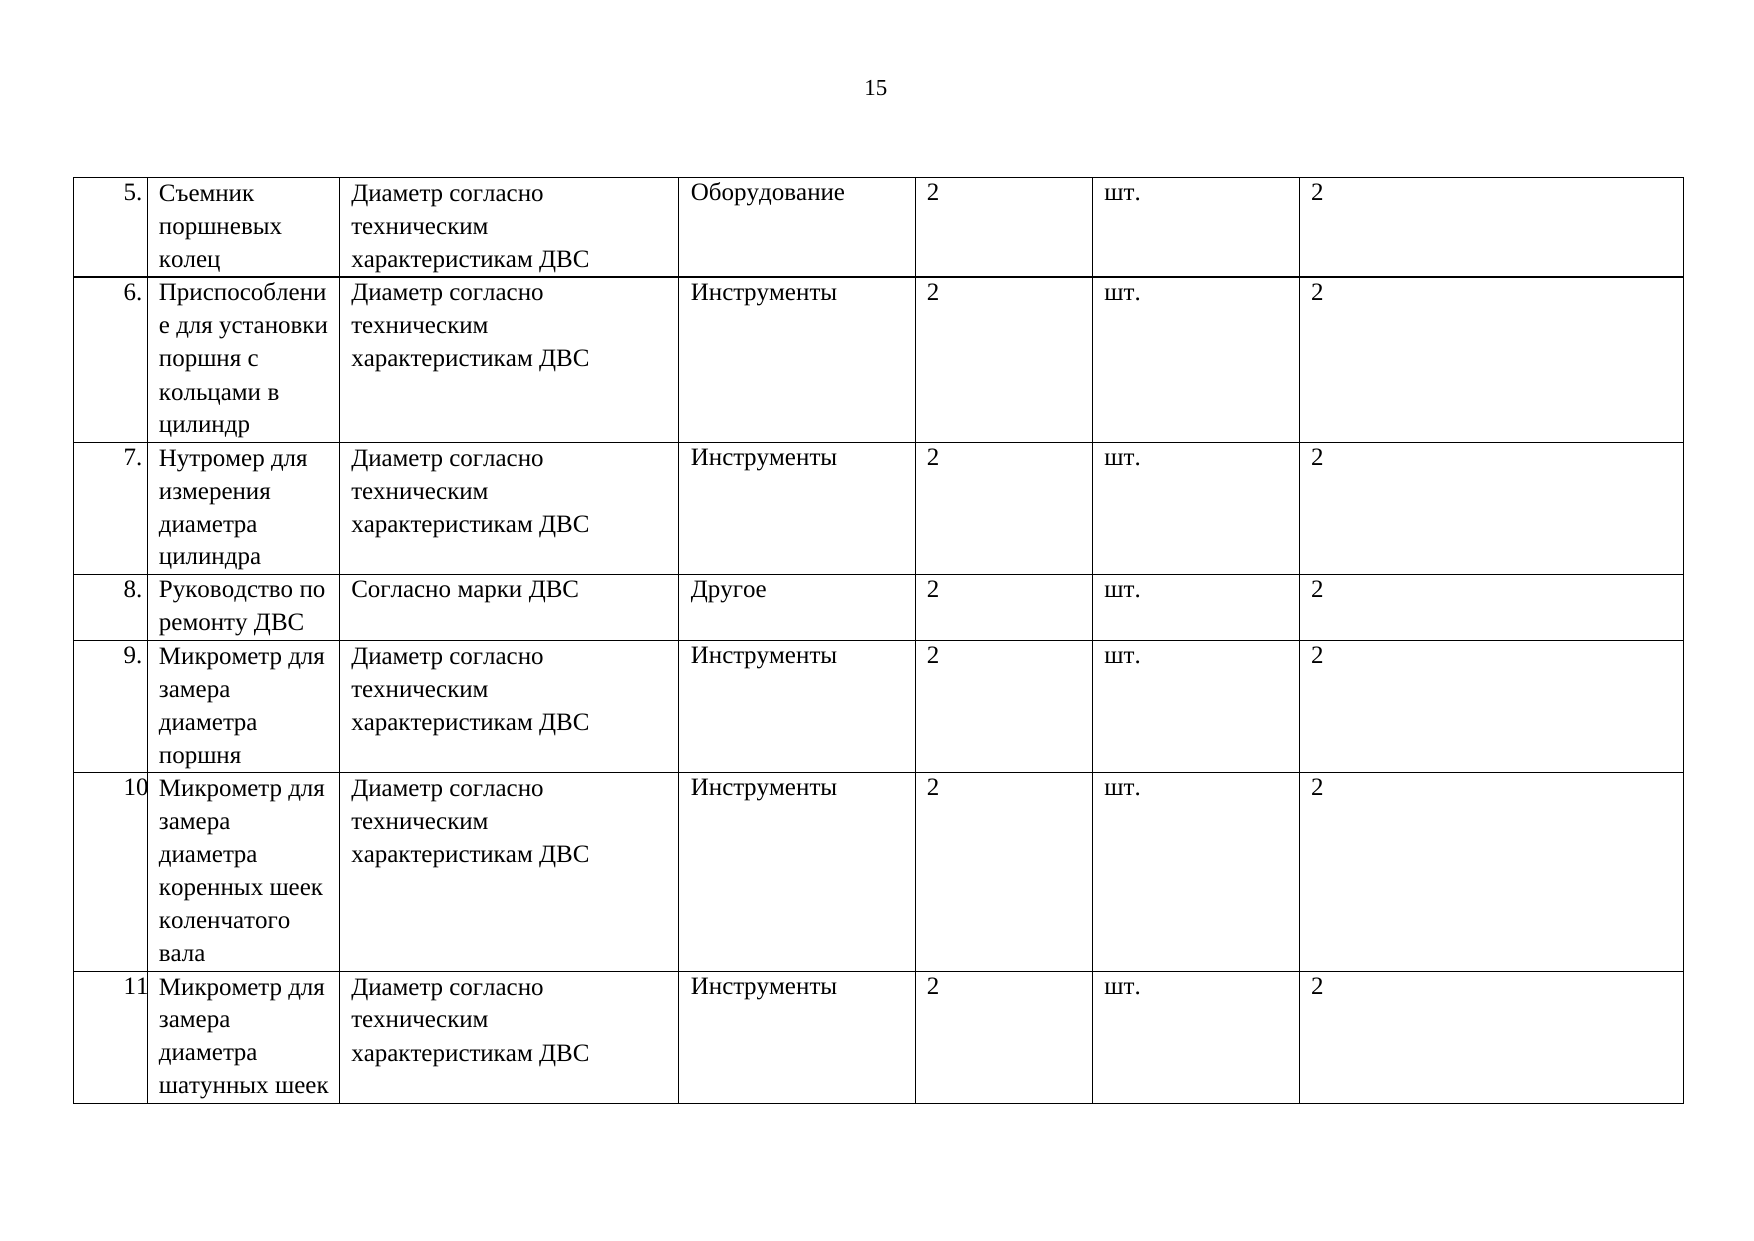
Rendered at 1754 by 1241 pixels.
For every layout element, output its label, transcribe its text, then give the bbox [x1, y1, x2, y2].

table_cell Диаметр согласно техническим характеристикам ДВС [340, 972, 678, 1103]
table_cell 2 [1300, 278, 1683, 442]
table_cell Диаметр согласно техническим характеристикам ДВС [340, 773, 678, 971]
table_cell 2 [916, 972, 1092, 1103]
table_cell 2 [916, 773, 1092, 971]
table_cell Инструменты [679, 278, 915, 442]
table_cell 2 [916, 443, 1092, 574]
table_cell 2 [1300, 575, 1683, 640]
table_cell Приспособлени е для установки поршня с кольцами в цилиндр [148, 278, 339, 442]
table_header шт. [1093, 178, 1299, 276]
table_header 2 [1300, 178, 1683, 276]
table_cell Инструменты [679, 972, 915, 1103]
table_cell 6. [74, 278, 147, 442]
table_cell 2 [916, 278, 1092, 442]
table_cell 7. [74, 443, 147, 574]
table_header Диаметр согласно техническим характеристикам ДВС [340, 178, 678, 276]
table_cell 8. [74, 575, 147, 640]
table_cell Инструменты [679, 773, 915, 971]
table_header Съемник поршневых колец [148, 178, 339, 276]
table_cell Согласно марки ДВС [340, 575, 678, 640]
table_cell Микрометр для замера диаметра коренных шеек коленчатого вала [148, 773, 339, 971]
table_cell 2 [1300, 443, 1683, 574]
table_cell шт. [1093, 575, 1299, 640]
table_cell Инструменты [679, 641, 915, 772]
table_cell Диаметр согласно техническим характеристикам ДВС [340, 278, 678, 442]
table_cell Микрометр для замера диаметра поршня [148, 641, 339, 772]
table_cell 2 [1300, 773, 1683, 971]
table_cell шт. [1093, 773, 1299, 971]
table_header 5. [74, 178, 147, 276]
table_cell Руководство по ремонту ДВС [148, 575, 339, 640]
table_cell шт. [1093, 641, 1299, 772]
table_cell 10 [74, 773, 147, 971]
table_cell 2 [916, 575, 1092, 640]
table_cell 2 [1300, 641, 1683, 772]
table_cell шт. [1093, 443, 1299, 574]
table_cell Инструменты [679, 443, 915, 574]
table_cell Диаметр согласно техническим характеристикам ДВС [340, 443, 678, 574]
table_cell 2 [1300, 972, 1683, 1103]
table_cell 2 [916, 641, 1092, 772]
table_cell 9. [74, 641, 147, 772]
table_cell шт. [1093, 972, 1299, 1103]
table_cell 11 [74, 972, 147, 1103]
table_cell Микрометр для замера диаметра шатунных шеек [148, 972, 339, 1103]
table_cell Другое [679, 575, 915, 640]
table_header Оборудование [679, 178, 915, 276]
table_cell шт. [1093, 278, 1299, 442]
table_cell Диаметр согласно техническим характеристикам ДВС [340, 641, 678, 772]
table_header 2 [916, 178, 1092, 276]
table_cell Нутромер для измерения диаметра цилиндра [148, 443, 339, 574]
